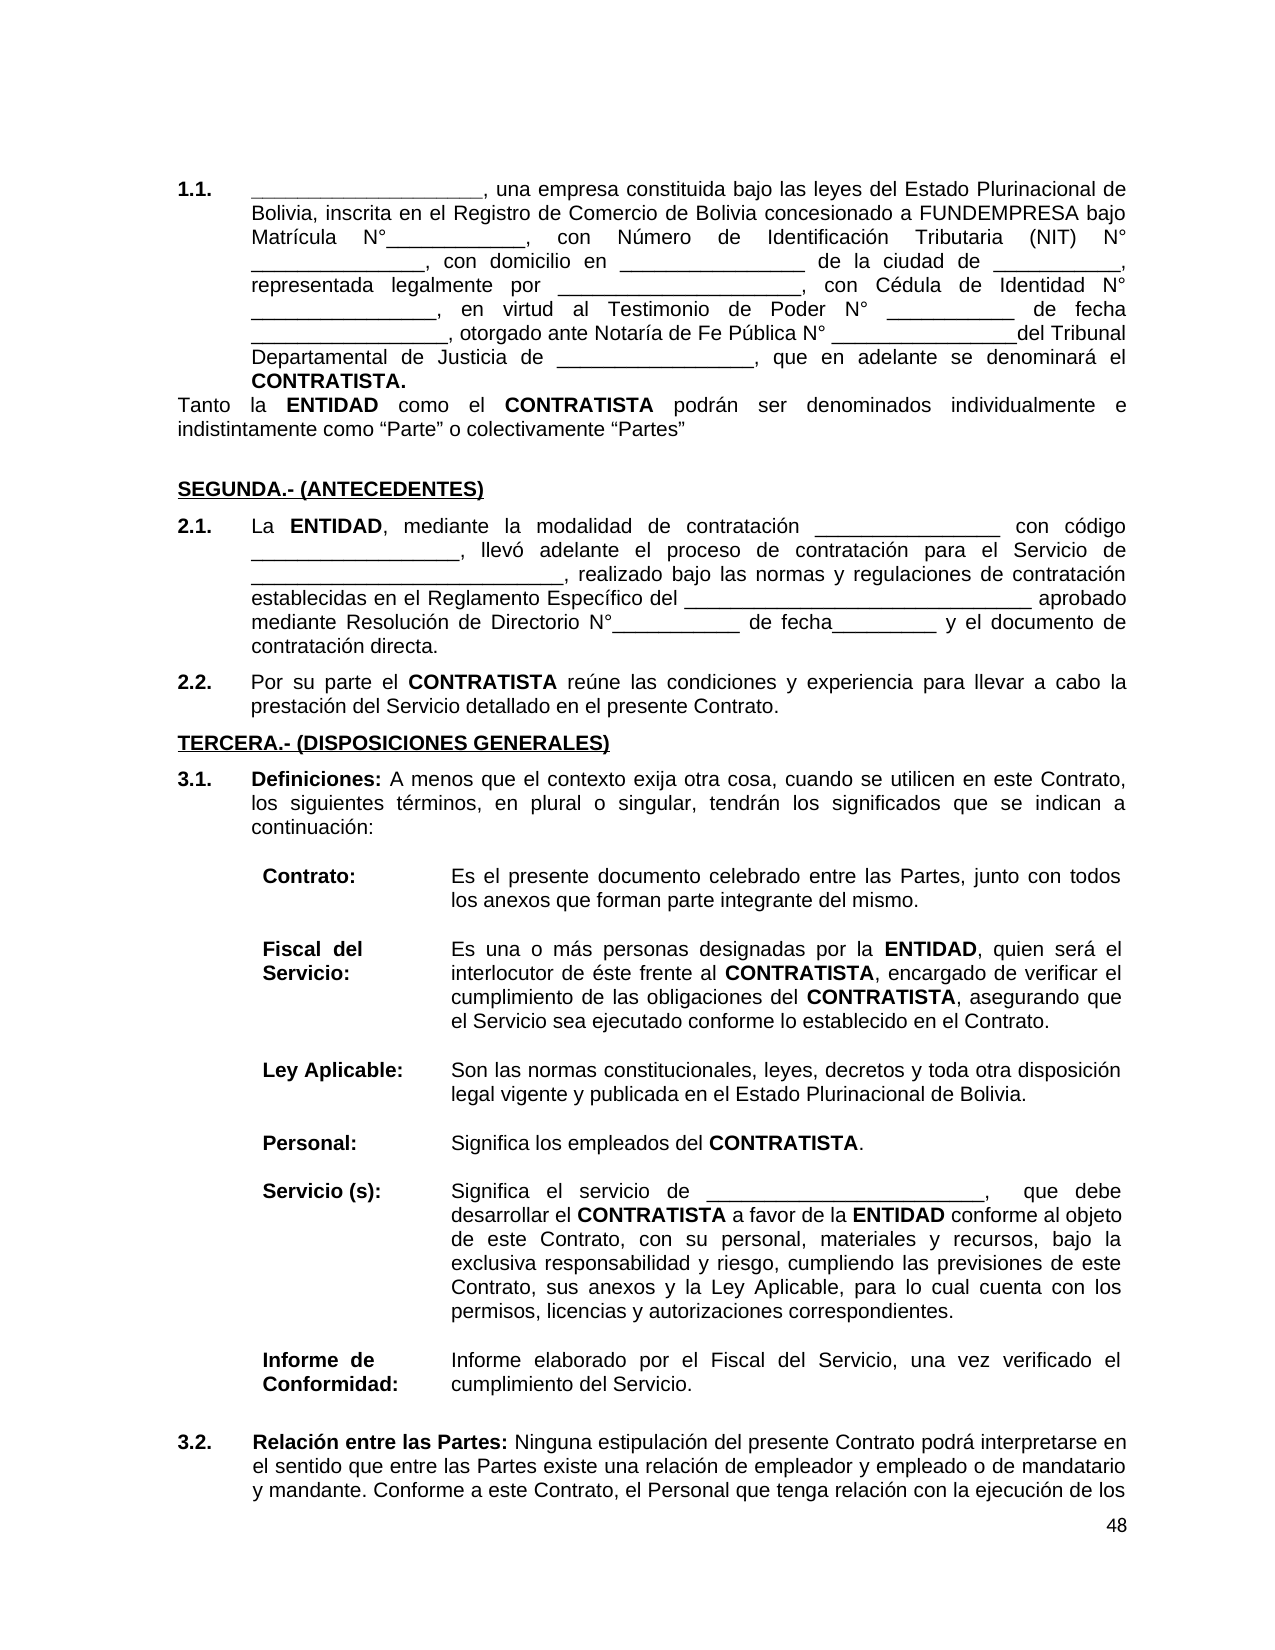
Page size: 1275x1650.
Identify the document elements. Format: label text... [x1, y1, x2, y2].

table_cell Es una o más personas designadas por la ENTIDAD, quien será el interlocutor de éste frente al CONTRATISTA, encargado de verificar el cumplimiento de las obligaciones del CONTRATISTA, asegurando que el Servicio sea ejecutado conforme lo establecido en el Contrato. [440, 924, 1133, 1045]
table_header Es el presente documento celebrado entre las Partes, junto con todos los anexos que forman parte integrante del mismo. [440, 851, 1133, 924]
table_header Contrato: [251, 851, 439, 924]
text 2.2. Por su parte el CONTRATISTA reúne las condiciones y experiencia para llevar a cabo la prestación del Servicio detallado en el presente Contrato. [177, 670, 1127, 718]
table_cell Fiscal del Servicio: [251, 924, 439, 1045]
list ____________________, una empresa constituida bajo las leyes del Estado Plurinacional de Bolivia, inscrita en el Registro de Comercio de Bolivia concesionado a FUNDEMPRESA bajo Matrícula N°____________, con Número de Identificación Tributaria (NIT) N° _______________, con domicilio en ________________ de la ciudad de ___________, representada legalmente por _____________________, con Cédula de Identidad N° ________________, en virtud al Testimonio de Poder N° ___________ de fecha _________________, otorgado ante Notaría de Fe Pública N° ________________del Tribunal Departamental de Justicia de _________________, que en adelante se denominará el CONTRATISTA. [177, 177, 1127, 393]
table_cell Informe elaborado por el Fiscal del Servicio, una vez verificado el cumplimiento del Servicio. [440, 1336, 1133, 1417]
table_cell Servicio (s): [251, 1167, 439, 1336]
table_cell Significa los empleados del CONTRATISTA. [440, 1118, 1133, 1167]
table_cell Son las normas constitucionales, leyes, decretos y toda otra disposición legal vigente y publicada en el Estado Plurinacional de Bolivia. [440, 1045, 1133, 1118]
text Tanto la ENTIDAD como el CONTRATISTA podrán ser denominados individualmente e indistintamente como “Parte” o colectivamente “Partes” [177, 393, 1127, 441]
table_cell Informe de Conformidad: [251, 1336, 439, 1417]
table_cell Personal: [251, 1118, 439, 1167]
text SEGUNDA.- (ANTECEDENTES) [177, 477, 1127, 501]
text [177, 1430, 1127, 1502]
text 2.1. La ENTIDAD, mediante la modalidad de contratación ________________ con código __________________, llevó adelante el proceso de contratación para el Servicio de ___________________________, realizado bajo las normas y regulaciones de contratación establecidas en el Reglamento Específico del ______________________________ aprobado mediante Resolución de Directorio N°___________ de fecha_________ y el documento de contratación directa. [177, 514, 1127, 657]
text TERCERA.- (DISPOSICIONES GENERALES) [177, 730, 1127, 754]
text 3.1. Definiciones: A menos que el contexto exija otra cosa, cuando se utilicen en este Contrato, los siguientes términos, en plural o singular, tendrán los significados que se indican a continuación: [177, 767, 1127, 839]
table_cell Significa el servicio de ________________________, que debe desarrollar el CONTRATISTA a favor de la ENTIDAD conforme al objeto de este Contrato, con su personal, materiales y recursos, bajo la exclusiva responsabilidad y riesgo, cumpliendo las previsiones de este Contrato, sus anexos y la Ley Aplicable, para lo cual cuenta con los permisos, licencias y autorizaciones correspondientes. [440, 1167, 1133, 1336]
table_cell Ley Aplicable: [251, 1045, 439, 1118]
